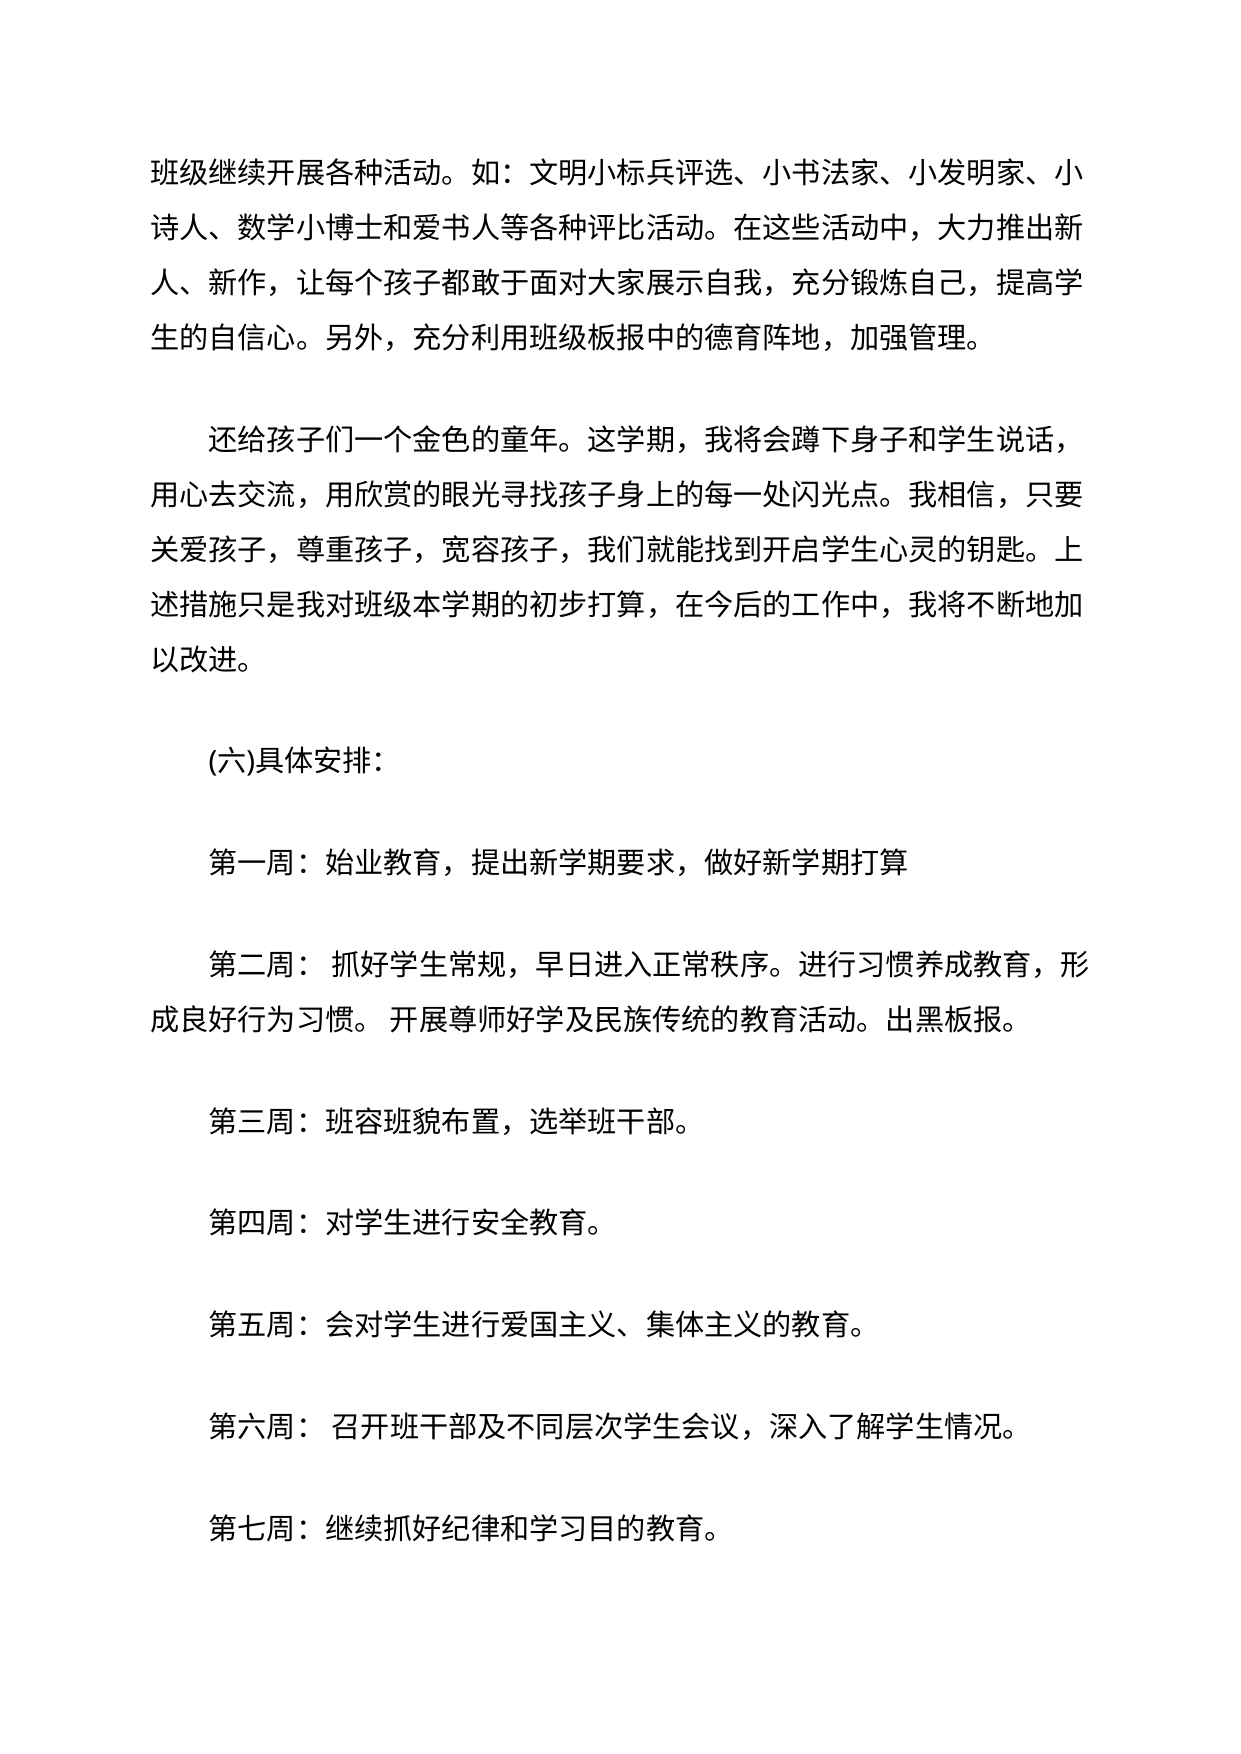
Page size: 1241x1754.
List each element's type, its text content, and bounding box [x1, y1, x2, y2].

text 第六周： 召开班干部及不同层次学生会议，深入了解学生情况。 [150, 1403, 1090, 1446]
text 第一周：始业教育，提出新学期要求，做好新学期打算 [150, 840, 1090, 882]
text 第五周：会对学生进行爱国主义、集体主义的教育。 [150, 1302, 1090, 1344]
text (六)具体安排： [150, 738, 1090, 780]
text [150, 150, 1090, 357]
text 第二周： 抓好学生常规，早日进入正常秩序。进行习惯养成教育，形成良好行为习惯。 开展尊师好学及民族传统的教育活动。出黑板报。 [150, 942, 1090, 1039]
text 第七周：继续抓好纪律和学习目的教育。 [150, 1505, 1090, 1548]
text 第四周：对学生进行安全教育。 [150, 1200, 1090, 1242]
text 还给孩子们一个金色的童年。这学期，我将会蹲下身子和学生说话，用心去交流，用欣赏的眼光寻找孩子身上的每一处闪光点。我相信，只要关爱孩子，尊重孩子，宽容孩子，我们就能找到开启学生心灵的钥匙。上述措施只是我对班级本学期的初步打算，在今后的工作中，我将不断地加以改进。 [150, 416, 1090, 678]
text 第三周：班容班貌布置，选举班干部。 [150, 1098, 1090, 1141]
